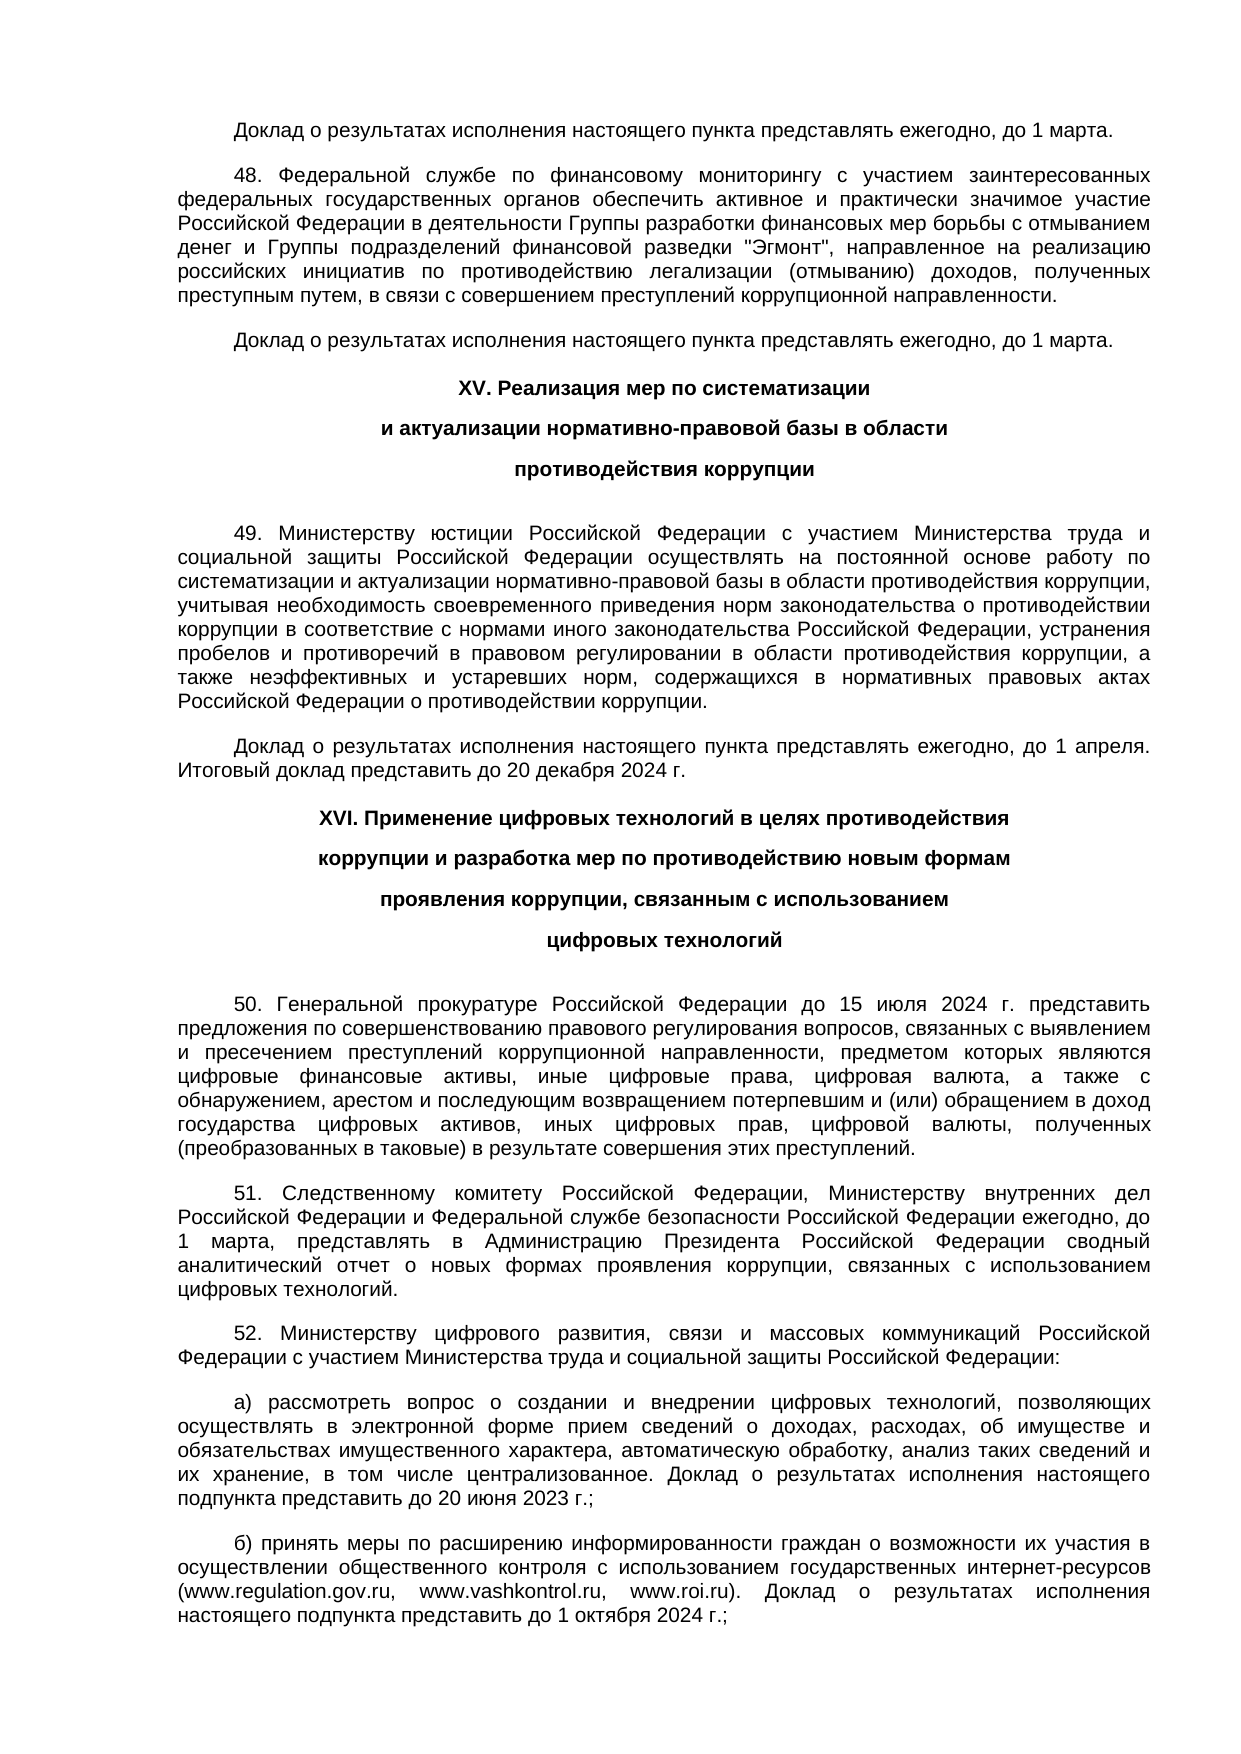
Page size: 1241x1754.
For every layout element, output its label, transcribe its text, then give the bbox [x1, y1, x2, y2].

text XVI. Применение цифровых технологий в целях противодействия [177, 806, 1152, 829]
text Доклад о результатах исполнения настоящего пункта представлять ежегодно, до 1 марта. [177, 327, 1152, 351]
text Доклад о результатах исполнения настоящего пункта представлять ежегодно, до 1 апреля. Итоговый доклад представить до 20 декабря 2024 г. [177, 734, 1152, 782]
text Доклад о результатах исполнения настоящего пункта представлять ежегодно, до 1 марта. [177, 118, 1152, 142]
text б) принять меры по расширению информированности граждан о возможности их участия в осуществлении общественного контроля с использованием государственных интернет-ресурсов (www.regulation.gov.ru, www.vashkontrol.ru, www.roi.ru). Доклад о результатах исполнения настоящего подпункта представить до 1 октября 2024 г.; [177, 1531, 1152, 1626]
text 49. Министерству юстиции Российской Федерации с участием Министерства труда и социальной защиты Российской Федерации осуществлять на постоянной основе работу по систематизации и актуализации нормативно-правовой базы в области противодействия коррупции, учитывая необходимость своевременного приведения норм законодательства о противодействии коррупции в соответствие с нормами иного законодательства Российской Федерации, устранения пробелов и противоречий в правовом регулировании в области противодействия коррупции, а также неэффективных и устаревших норм, содержащихся в нормативных правовых актах Российской Федерации о противодействии коррупции. [177, 521, 1152, 713]
text коррупции и разработка мер по противодействию новым формам [177, 846, 1152, 870]
text 51. Следственному комитету Российской Федерации, Министерству внутренних дел Российской Федерации и Федеральной службе безопасности Российской Федерации ежегодно, до 1 марта, представлять в Администрацию Президента Российской Федерации сводный аналитический отчет о новых формах проявления коррупции, связанных с использованием цифровых технологий. [177, 1181, 1152, 1300]
text противодействия коррупции [177, 457, 1152, 481]
text 52. Министерству цифрового развития, связи и массовых коммуникаций Российской Федерации с участием Министерства труда и социальной защиты Российской Федерации: [177, 1321, 1152, 1369]
text цифровых технологий [177, 927, 1152, 951]
text 50. Генеральной прокуратуре Российской Федерации до 15 июля 2024 г. представить предложения по совершенствованию правового регулирования вопросов, связанных с выявлением и пресечением преступлений коррупционной направленности, предметом которых являются цифровые финансовые активы, иные цифровые права, цифровая валюта, а также с обнаружением, арестом и последующим возвращением потерпевшим и (или) обращением в доход государства цифровых активов, иных цифровых прав, цифровой валюты, полученных (преобразованных в таковые) в результате совершения этих преступлений. [177, 992, 1152, 1160]
text проявления коррупции, связанным с использованием [177, 887, 1152, 911]
text XV. Реализация мер по систематизации [177, 375, 1152, 399]
text 48. Федеральной службе по финансовому мониторингу с участием заинтересованных федеральных государственных органов обеспечить активное и практически значимое участие Российской Федерации в деятельности Группы разработки финансовых мер борьбы с отмыванием денег и Группы подразделений финансовой разведки "Эгмонт", направленное на реализацию российских инициатив по противодействию легализации (отмыванию) доходов, полученных преступным путем, в связи с совершением преступлений коррупционной направленности. [177, 163, 1152, 307]
text а) рассмотреть вопрос о создании и внедрении цифровых технологий, позволяющих осуществлять в электронной форме прием сведений о доходах, расходах, об имуществе и обязательствах имущественного характера, автоматическую обработку, анализ таких сведений и их хранение, в том числе централизованное. Доклад о результатах исполнения настоящего подпункта представить до 20 июня 2023 г.; [177, 1390, 1152, 1510]
text и актуализации нормативно-правовой базы в области [177, 416, 1152, 440]
